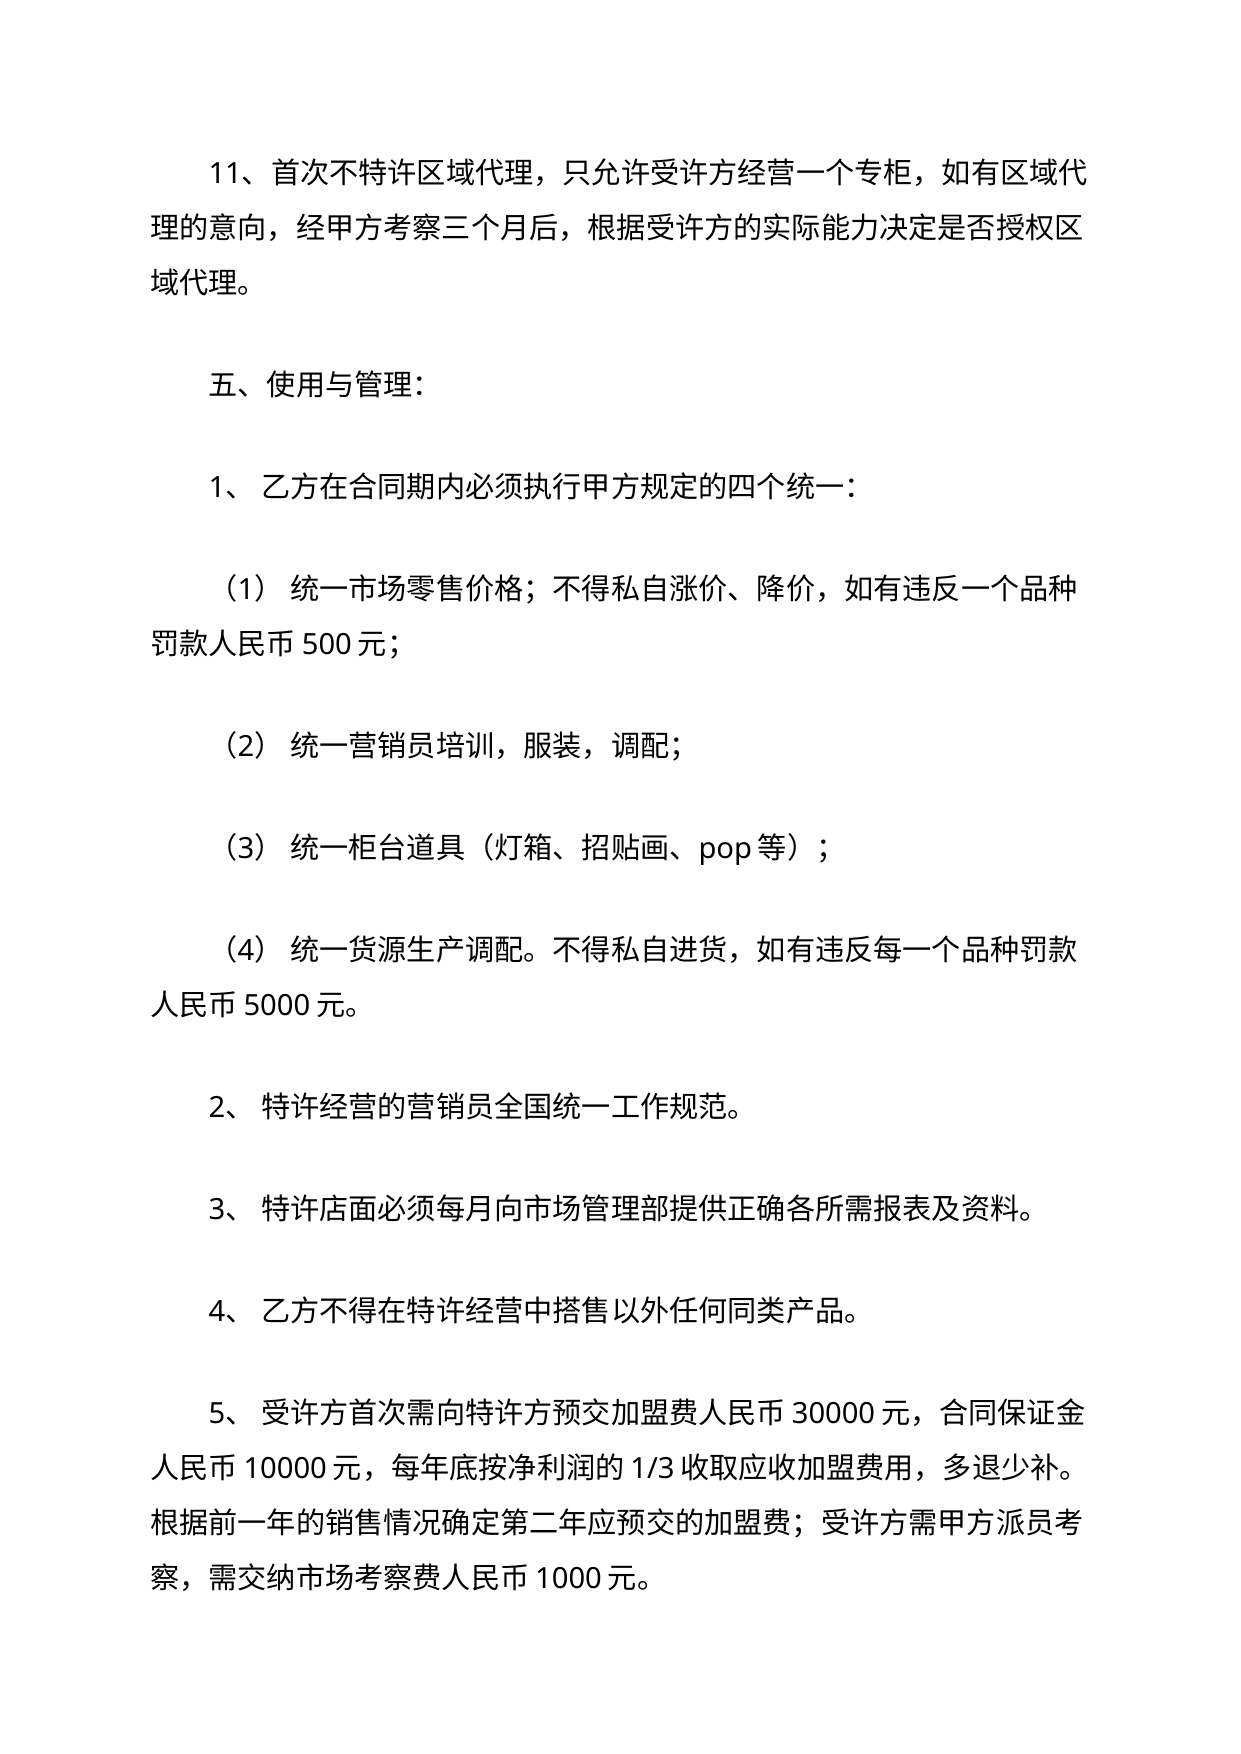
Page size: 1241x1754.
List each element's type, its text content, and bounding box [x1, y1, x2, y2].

text 5、 受许方首次需向特许方预交加盟费人民币30000元，合同保证金人民币10000元，每年底按净利润的1/3收取应收加盟费用，多退少补。根据前一年的销售情况确定第二年应预交的加盟费；受许方需甲方派员考察，需交纳市场考察费人民币1000元。 [150, 1389, 1090, 1597]
text 1、 乙方在合同期内必须执行甲方规定的四个统一： [150, 463, 1090, 506]
text （3） 统一柜台道具（灯箱、招贴画、pop等）； [150, 824, 1090, 867]
text 3、 特许店面必须每月向市场管理部提供正确各所需报表及资料。 [150, 1185, 1090, 1228]
text （1） 统一市场零售价格；不得私自涨价、降价，如有违反一个品种罚款人民币500元； [150, 565, 1090, 663]
text （4） 统一货源生产调配。不得私自进货，如有违反每一个品种罚款人民币5000元。 [150, 926, 1090, 1024]
text （2） 统一营销员培训，服装，调配； [150, 722, 1090, 765]
text 五、使用与管理： [150, 362, 1090, 404]
text 2、 特许经营的营销员全国统一工作规范。 [150, 1083, 1090, 1126]
text 4、 乙方不得在特许经营中搭售以外任何同类产品。 [150, 1287, 1090, 1330]
text 11、首次不特许区域代理，只允许受许方经营一个专柜，如有区域代理的意向，经甲方考察三个月后，根据受许方的实际能力决定是否授权区域代理。 [150, 150, 1090, 302]
